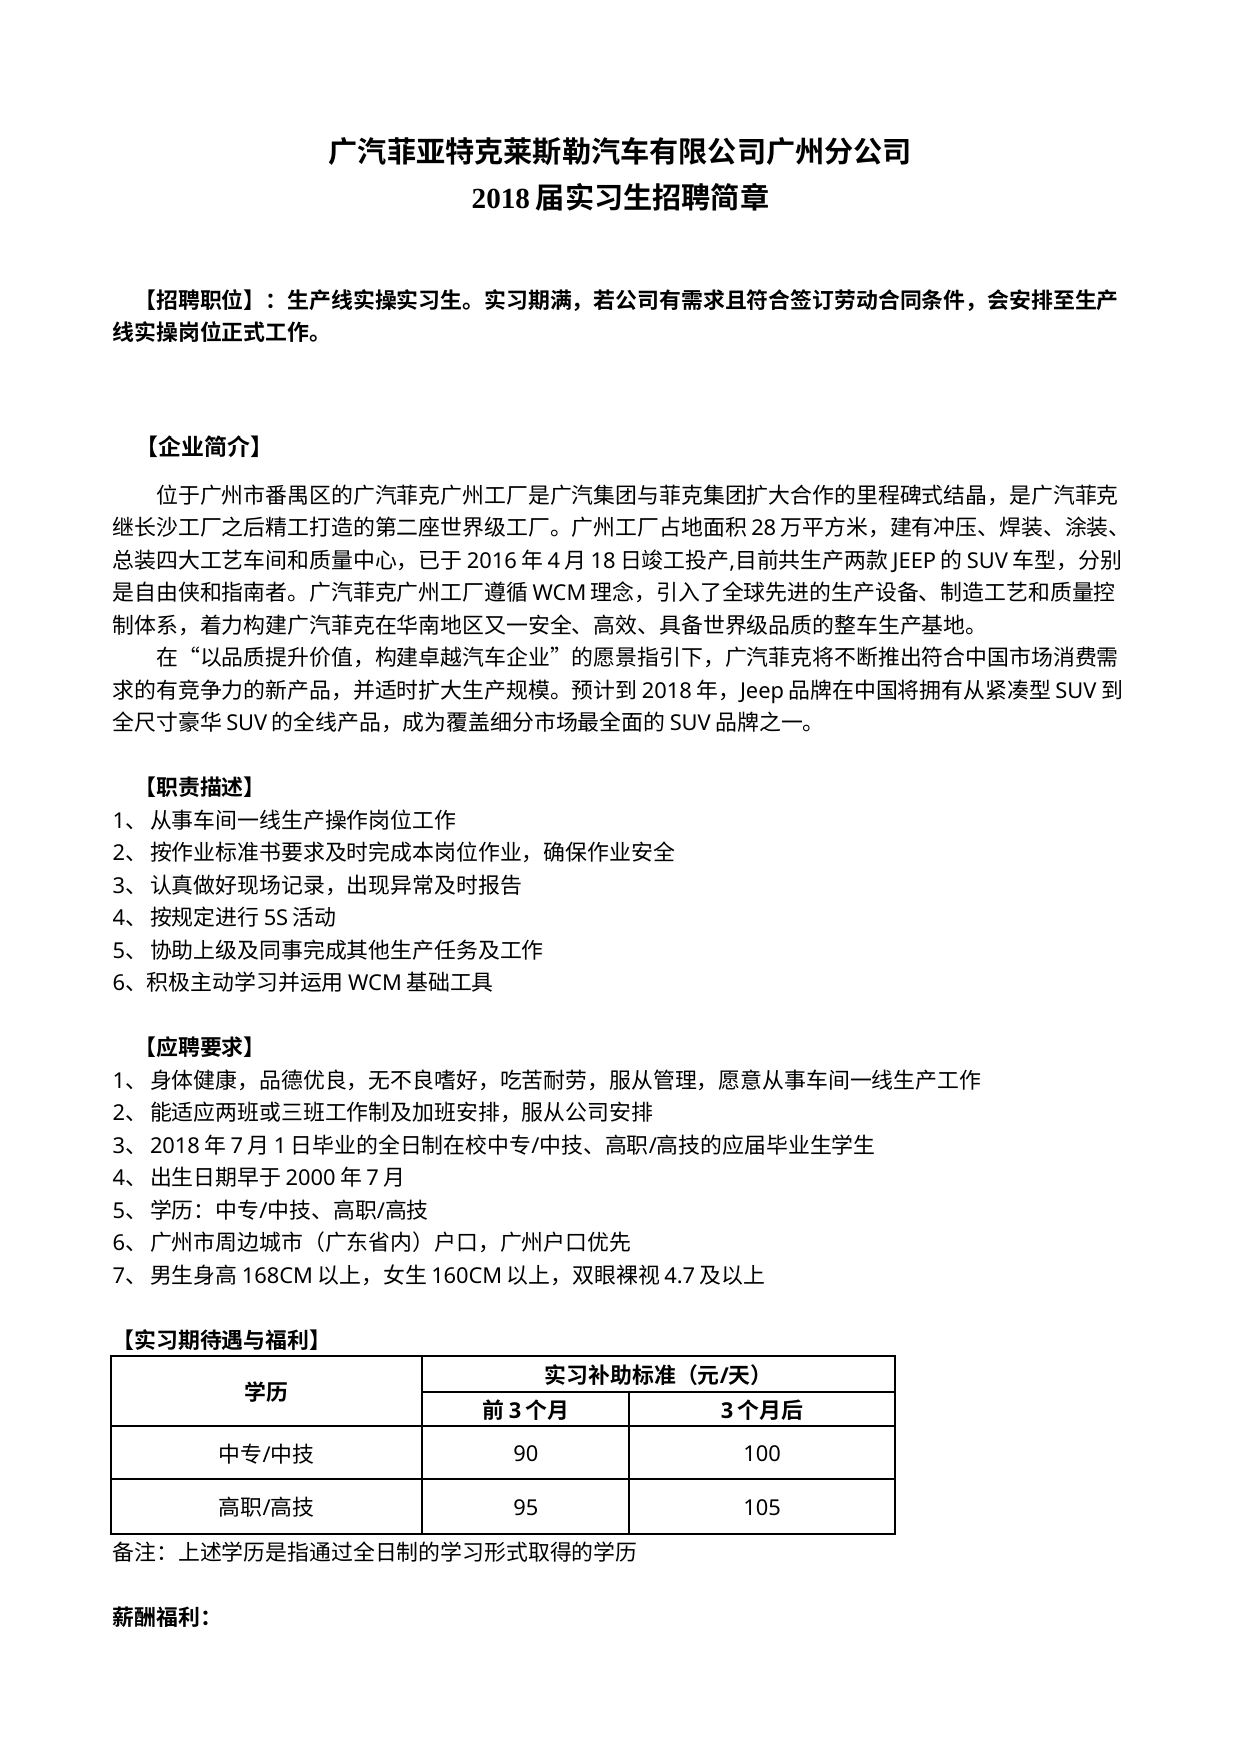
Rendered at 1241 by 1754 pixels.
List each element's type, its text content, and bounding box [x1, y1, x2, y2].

list 学历：中专/中技、高职/高技 [112, 1192, 1128, 1225]
text 广汽菲亚特克莱斯勒汽车有限公司广州分公司 [112, 126, 1128, 172]
table_header 实习补助标准（元/天） [423, 1357, 894, 1391]
list 2018年7月1日毕业的全日制在校中专/中技、高职/高技的应届毕业生学生 [112, 1127, 1128, 1160]
text 备注：上述学历是指通过全日制的学习形式取得的学历 [112, 1534, 1128, 1567]
text 2018届实习生招聘简章 [112, 172, 1128, 217]
list 协助上级及同事完成其他生产任务及工作 [112, 932, 1128, 965]
table_cell 中专/中技 [112, 1427, 421, 1478]
list 出生日期早于2000年7月 [112, 1160, 1128, 1192]
list 从事车间一线生产操作岗位工作 [112, 802, 1128, 835]
table_cell 前3个月 [423, 1393, 628, 1425]
text 【实习期待遇与福利】 [112, 1322, 1128, 1355]
text 【企业简介】 [112, 412, 1128, 477]
list 能适应两班或三班工作制及加班安排，服从公司安排 [112, 1095, 1128, 1127]
table_cell 95 [423, 1480, 628, 1532]
table_cell 高职/高技 [112, 1480, 421, 1532]
text 位于广州市番禺区的广汽菲克广州工厂是广汽集团与菲克集团扩大合作的里程碑式结晶，是广汽菲克继长沙工厂之后精工打造的第二座世界级工厂。广州工厂占地面积28万平方米，建有冲压、焊装、涂装、总装四大工艺车间和质量中心，已于2016年4月18日竣工投产,目前共生产两款JEEP的SUV车型，分别是自由侠和指南者。广汽菲克广州工厂遵循WCM理念，引入了全球先进的生产设备、制造工艺和质量控制体系，着力构建广汽菲克在华南地区又一安全、高效、具备世界级品质的整车生产基地。 [112, 477, 1128, 640]
table_cell 3个月后 [630, 1393, 894, 1425]
list 身体健康，品德优良，无不良嗜好，吃苦耐劳，服从管理，愿意从事车间一线生产工作 [112, 1062, 1128, 1095]
table_cell 90 [423, 1427, 628, 1478]
text 薪酬福利： [112, 1599, 1128, 1632]
list 男生身高168CM以上，女生160CM以上，双眼裸视4.7及以上 [112, 1257, 1128, 1290]
text 【应聘要求】 [112, 1030, 1128, 1062]
text 在“以品质提升价值，构建卓越汽车企业”的愿景指引下，广汽菲克将不断推出符合中国市场消费需求的有竞争力的新产品，并适时扩大生产规模。预计到2018年，Jeep品牌在中国将拥有从紧凑型SUV到全尺寸豪华SUV的全线产品，成为覆盖细分市场最全面的SUV品牌之一。 [112, 640, 1128, 737]
list 认真做好现场记录，出现异常及时报告 [112, 867, 1128, 900]
text 【招聘职位】：生产线实操实习生。实习期满，若公司有需求且符合签订劳动合同条件，会安排至生产线实操岗位正式工作。 [112, 282, 1128, 347]
table_cell 100 [630, 1427, 894, 1478]
list 广州市周边城市（广东省内）户口，广州户口优先 [112, 1225, 1128, 1257]
table_header 学历 [112, 1357, 421, 1425]
table_cell 105 [630, 1480, 894, 1532]
list 按作业标准书要求及时完成本岗位作业，确保作业安全 [112, 835, 1128, 867]
list 按规定进行5S活动 [112, 900, 1128, 932]
text 6、积极主动学习并运用WCM基础工具 [112, 965, 1128, 997]
text 【职责描述】 [112, 770, 1128, 802]
